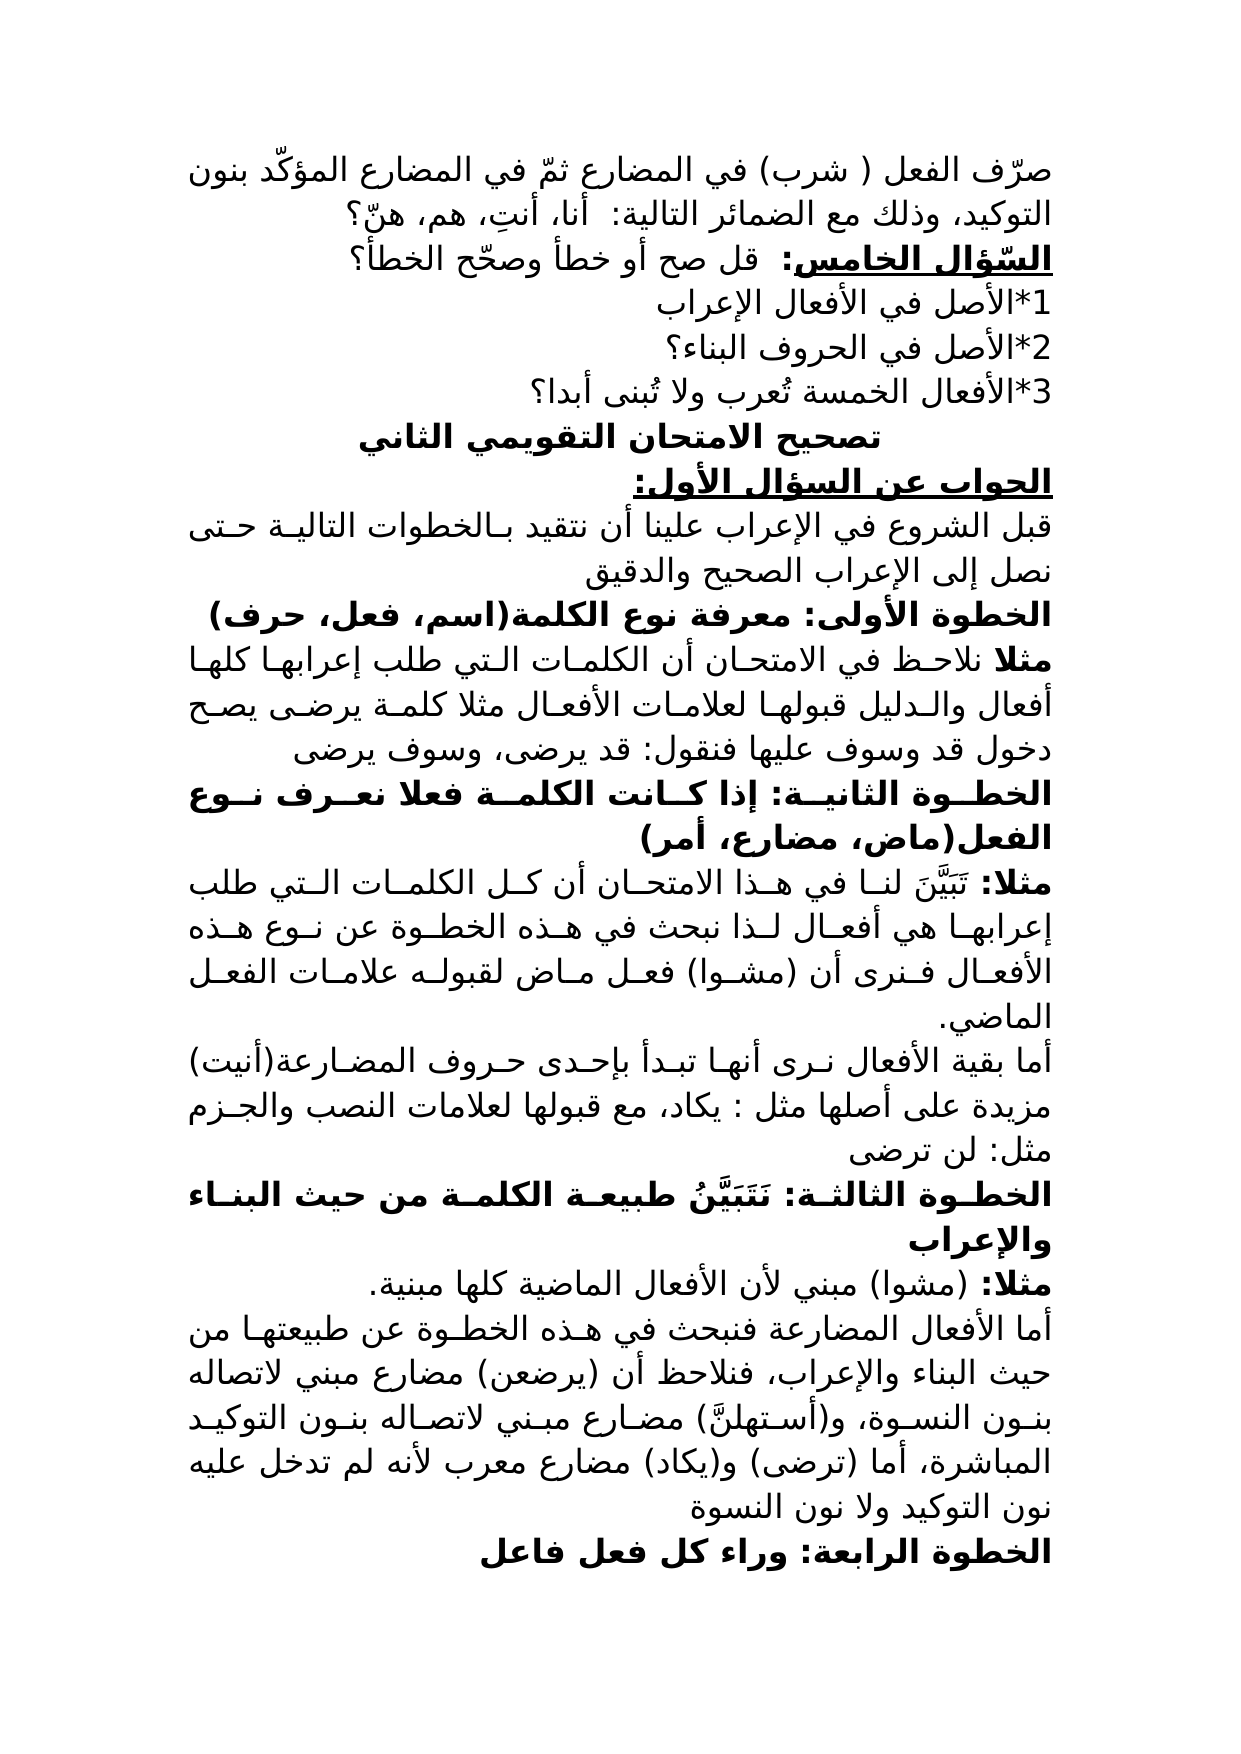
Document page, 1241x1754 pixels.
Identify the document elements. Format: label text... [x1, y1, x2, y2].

text أما بقية الأفعال نرى أنها تبدأ بإحدى حروف المضارعة(أنيت) مزيدة على أصلها مثل : يكاد، مع قبولها لعلامات النصب والجزم مثل: لن ترضى [187, 1042, 1053, 1170]
text الخطوة الثالثة: نَتَبَيَّنُ طبيعة الكلمة من حيث البناء والإعراب [187, 1175, 1053, 1259]
text 2*الأصل في الحروف البناء؟ [187, 328, 1053, 367]
text 1*الأصل في الأفعال الإعراب [187, 284, 1053, 323]
text الجواب عن السؤال الأول: [187, 462, 1053, 501]
text الخطوة الأولى: معرفة نوع الكلمة(اسم، فعل، حرف) [187, 596, 1053, 635]
text صرّف الفعل ( شرب) في المضارع ثمّ في المضارع المؤكّد بنون التوكيد، وذلك مع الضمائر التالية: أنا، أنتِ، هم، هنّ؟ [187, 150, 1053, 233]
text السّؤال الخامس: قل صح أو خطأ وصحّح الخطأ؟ [187, 239, 1053, 278]
text تصحيح الامتحان التقويمي الثاني [187, 417, 1053, 456]
text أما الأفعال المضارعة فنبحث في هذه الخطوة عن طبيعتها من حيث البناء والإعراب، فنلاحظ أن (يرضعن) مضارع مبني لاتصاله بنون النسوة، و(أستهلنَّ) مضارع مبني لاتصاله بنون التوكيد المباشرة، أما (ترضى) و(يكاد) مضارع معرب لأنه لم تدخل عليه نون التوكيد ولا نون النسوة [187, 1309, 1053, 1526]
text 3*الأفعال الخمسة تُعرب ولا تُبنى أبدا؟ [187, 373, 1053, 412]
text قبل الشروع في الإعراب علينا أن نتقيد بالخطوات التالية حتى نصل إلى الإعراب الصحيح والدقيق [187, 507, 1053, 590]
text الخطوة الثانية: إذا كانت الكلمة فعلا نعرف نوع الفعل(ماض، مضارع، أمر) [187, 774, 1053, 858]
text مثلا نلاحظ في الامتحان أن الكلمات التي طلب إعرابها كلها أفعال والدليل قبولها لعلامات الأفعال مثلا كلمة يرضى يصح دخول قد وسوف عليها فنقول: قد يرضى، وسوف يرضى [187, 640, 1053, 768]
text الخطوة الرابعة: وراء كل فعل فاعل [187, 1532, 1053, 1571]
text مثلا: (مشوا) مبني لأن الأفعال الماضية كلها مبنية. [187, 1264, 1053, 1303]
text مثلا: تَبَيَّنَ لنا في هذا الامتحان أن كل الكلمات التي طلب إعرابها هي أفعال لذا نبحث في هذه الخطوة عن نوع هذه الأفعال فنرى أن (مشوا) فعل ماض لقبوله علامات الفعل الماضي. [187, 863, 1053, 1036]
